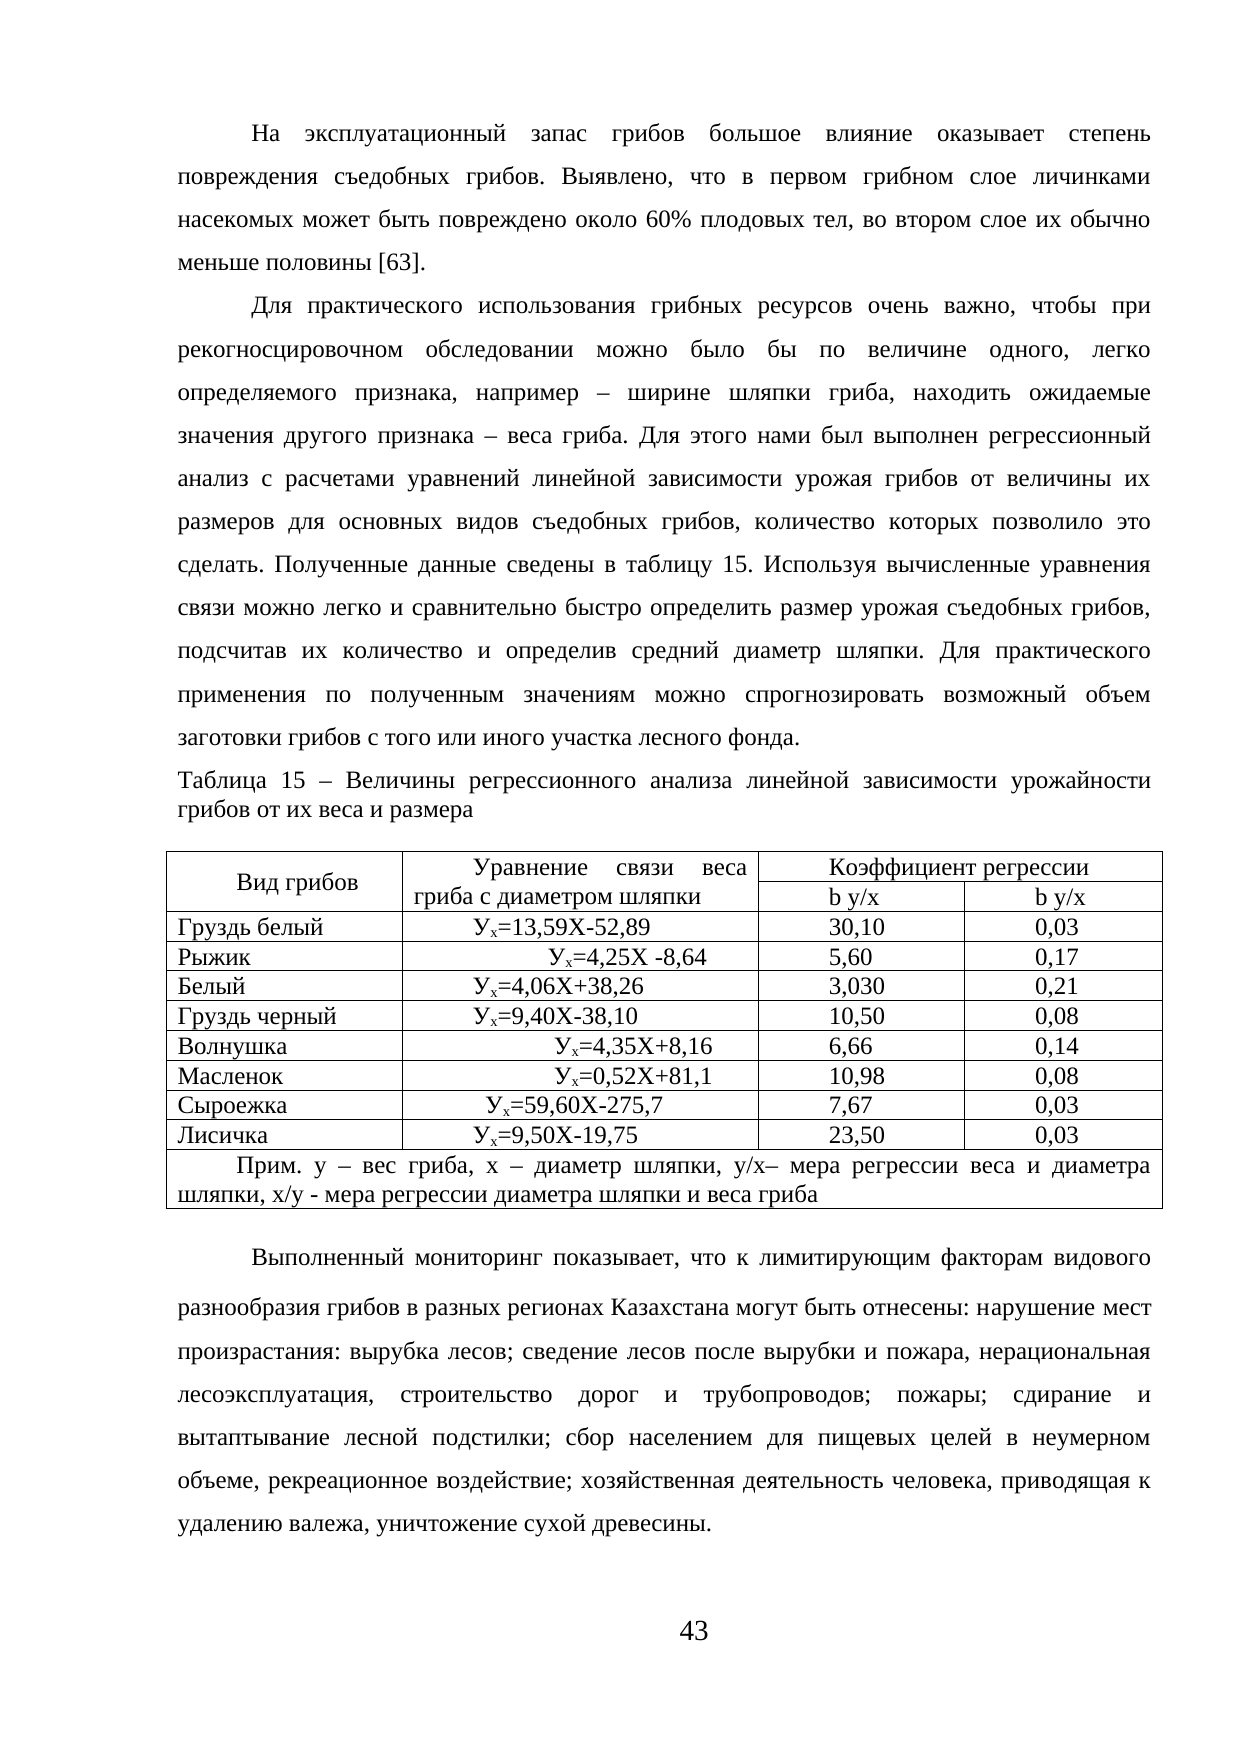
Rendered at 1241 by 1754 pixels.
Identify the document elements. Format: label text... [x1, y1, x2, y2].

table_cell Белый [167, 971, 402, 1000]
table_cell 23,50 [759, 1120, 964, 1149]
table_cell 3,030 [759, 971, 964, 1000]
text Выполненный мониторинг показывает, что к лимитирующим факторам видового разнообразия грибов в разных регионах Казахстана могут быть отнесены: нарушение мест произрастания: вырубка лесов; сведение лесов после вырубки и пожара, нерациональная лесоэксплуатация, строительство дорог и трубопроводов; пожары; сдирание и вытаптывание лесной подстилки; сбор населением для пищевых целей в неумерном объеме, рекреационное воздействие; хозяйственная деятельность человека, приводящая к удалению валежа, уничтожение сухой древесины. [177, 1242, 1152, 1537]
table_header Уравнение связи веса гриба с диаметром шляпки [403, 852, 758, 911]
table_cell 30,10 [759, 912, 964, 941]
table_cell 10,50 [759, 1001, 964, 1030]
table_cell 10,98 [759, 1061, 964, 1089]
text На эксплуатационный запас грибов большое влияние оказывает степень повреждения съедобных грибов. Выявлено, что в первом грибном слое личинками насекомых может быть повреждено около 60% плодовых тел, во втором слое их обычно меньше половины [63]. [177, 118, 1152, 276]
table_cell Ух=13,59Х-52,89 [403, 912, 758, 941]
table_cell 0,03 [965, 1120, 1162, 1149]
text Таблица 15 – Величины регрессионного анализа линейной зависимости урожайности грибов от их веса и размера [177, 765, 1152, 822]
table_cell 0,03 [965, 1091, 1162, 1119]
table_cell Масленок [167, 1061, 402, 1089]
table_cell 5,60 [759, 942, 964, 970]
table_cell Волнушка [167, 1031, 402, 1060]
table_cell 0,08 [965, 1001, 1162, 1030]
table_cell Ух=0,52Х+81,1 [403, 1061, 758, 1089]
table_cell Груздь белый [167, 912, 402, 941]
table_cell 0,03 [965, 912, 1162, 941]
table_cell Прим. у – вес гриба, х – диаметр шляпки, у/х– мера регрессии веса и диаметра шляпки, х/у - мера регрессии диаметра шляпки и веса гриба [167, 1150, 1162, 1208]
table_cell Сыроежка [167, 1091, 402, 1119]
table_cell Ух=4,35Х+8,16 [403, 1031, 758, 1060]
table_cell 0,21 [965, 971, 1162, 1000]
table_cell Ух=59,60Х-275,7 [403, 1091, 758, 1119]
text Для практического использования грибных ресурсов очень важно, чтобы при рекогносцировочном обследовании можно было бы по величине одного, легко определяемого признака, например – ширине шляпки гриба, находить ожидаемые значения другого признака – веса гриба. Для этого нами был выполнен регрессионный анализ с расчетами уравнений линейной зависимости урожая грибов от величины их размеров для основных видов съедобных грибов, количество которых позволило это сделать. Полученные данные сведены в таблицу 15. Используя вычисленные уравнения связи можно легко и сравнительно быстро определить размер урожая съедобных грибов, подсчитав их количество и определив средний диаметр шляпки. Для практического применения по полученным значениям можно спрогнозировать возможный объем заготовки грибов с того или иного участка лесного фонда. [177, 291, 1152, 751]
table_header Вид грибов [167, 852, 402, 911]
table_cell Лисичка [167, 1120, 402, 1149]
table_cell 7,67 [759, 1091, 964, 1119]
table_cell Ух=9,40Х-38,10 [403, 1001, 758, 1030]
table_cell b y/x [965, 882, 1162, 911]
table_cell 0,17 [965, 942, 1162, 970]
table_cell Ух=9,50Х-19,75 [403, 1120, 758, 1149]
table_cell Рыжик [167, 942, 402, 970]
table_cell b y/x [759, 882, 964, 911]
table_cell 0,14 [965, 1031, 1162, 1060]
table_header Коэффициент регрессии [759, 852, 1162, 881]
table_cell Ух=4,06Х+38,26 [403, 971, 758, 1000]
table_cell 6,66 [759, 1031, 964, 1060]
table_cell 0,08 [965, 1061, 1162, 1089]
table_cell Груздь черный [167, 1001, 402, 1030]
table_cell Ух=4,25Х -8,64 [403, 942, 758, 970]
